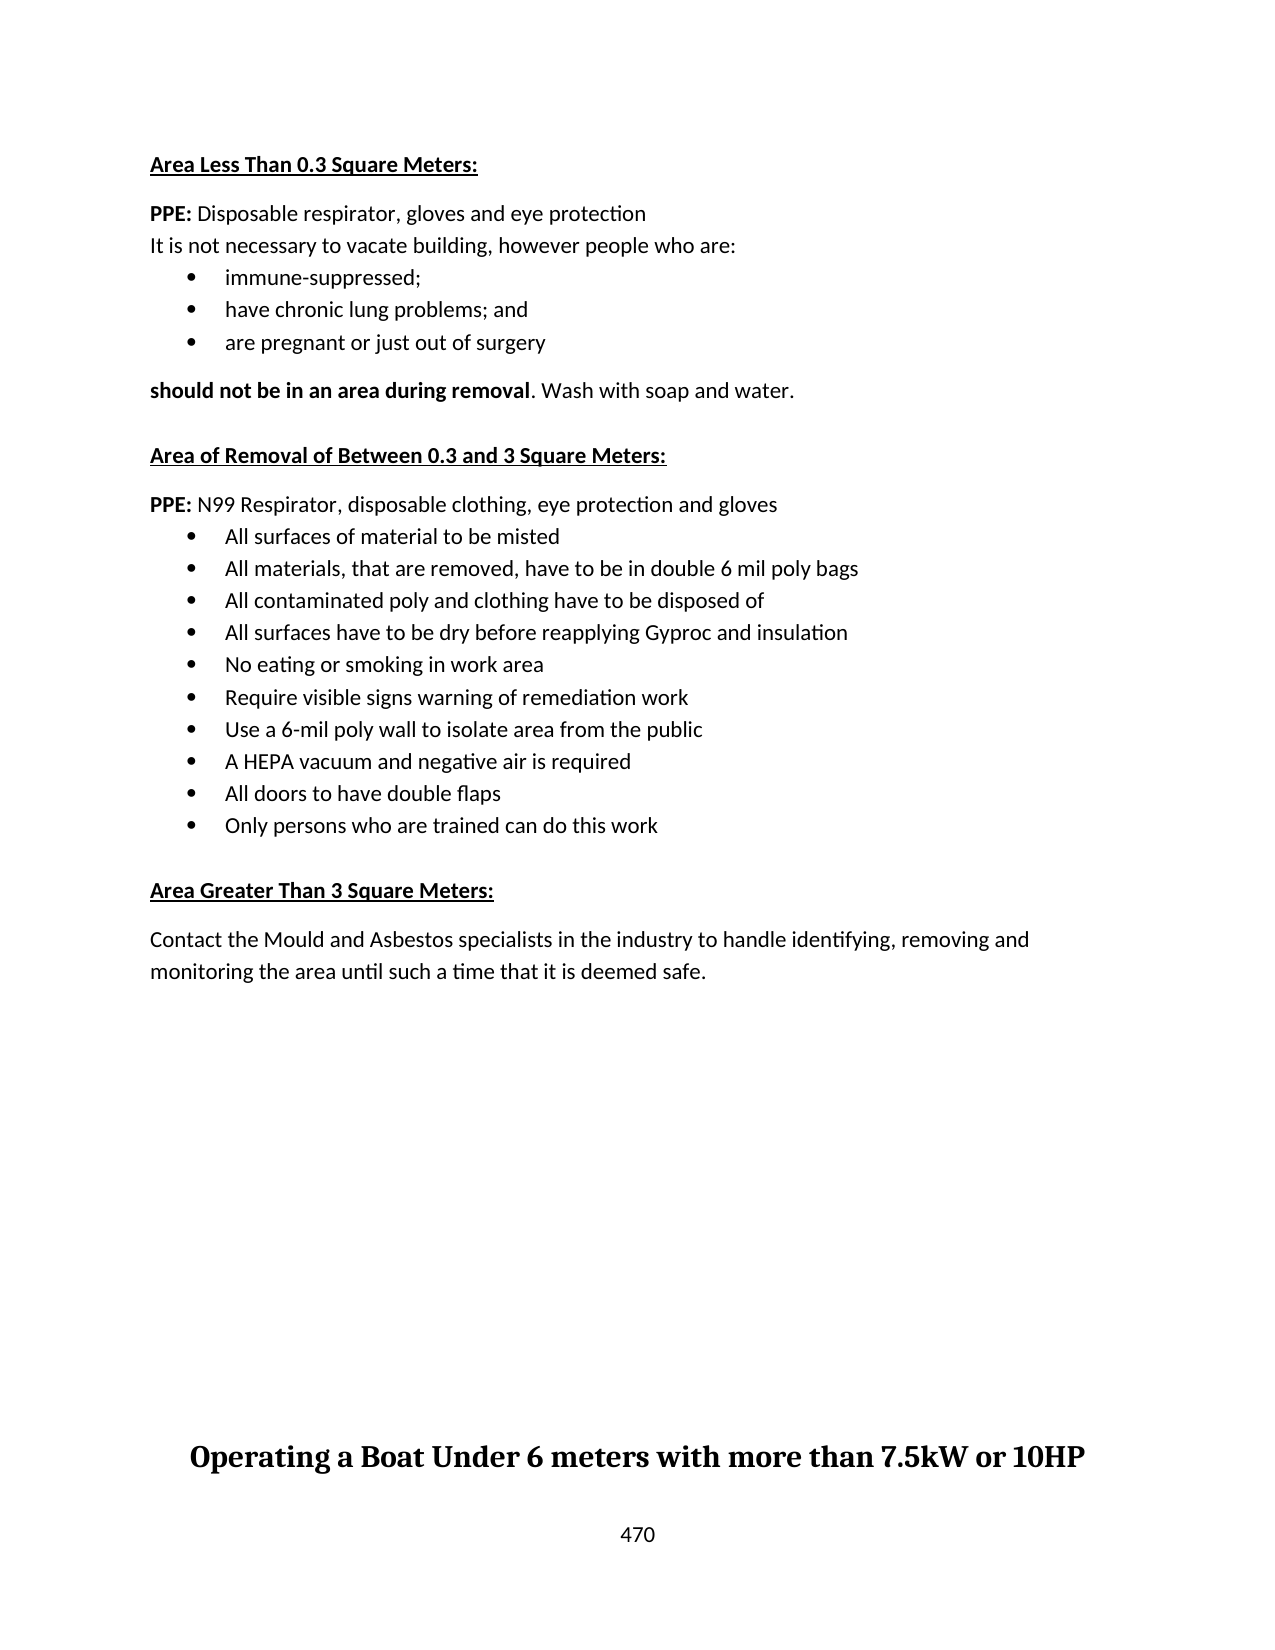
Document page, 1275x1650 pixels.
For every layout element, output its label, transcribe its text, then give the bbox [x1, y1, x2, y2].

list immune-suppressed; [187, 263, 1125, 291]
text Operating a Boat Under 6 meters with more than 7.5kW or 10HP [150, 1440, 1125, 1476]
list All contaminated poly and clothing have to be disposed of [187, 586, 1125, 614]
list All doors to have double flaps [187, 779, 1125, 807]
list No eating or smoking in work area [187, 651, 1125, 679]
text PPE: Disposable respirator, gloves and eye protection [150, 199, 1125, 227]
list Only persons who are trained can do this work [187, 812, 1125, 839]
text Contact the Mould and Asbestos specialists in the industry to handle identifying, removing and monitoring the area until such a time that it is deemed safe. [150, 925, 1125, 985]
text Area Less Than 0.3 Square Meters: [150, 150, 1125, 178]
list A HEPA vacuum and negative air is required [187, 747, 1125, 775]
list All surfaces of material to be misted [187, 522, 1125, 550]
text It is not necessary to vacate building, however people who are: [150, 231, 1125, 259]
text Area of Removal of Between 0.3 and 3 Square Meters: [150, 441, 1125, 469]
list All materials, that are removed, have to be in double 6 mil poly bags [187, 554, 1125, 582]
list All surfaces have to be dry before reapplying Gyproc and insulation [187, 618, 1125, 646]
list have chronic lung problems; and [187, 295, 1125, 323]
list Require visible signs warning of remediation work [187, 683, 1125, 711]
list Use a 6-mil poly wall to isolate area from the public [187, 715, 1125, 743]
text Area Greater Than 3 Square Meters: [150, 876, 1125, 904]
text PPE: N99 Respirator, disposable clothing, eye protection and gloves [150, 490, 1125, 518]
list are pregnant or just out of surgery [187, 328, 1125, 356]
text should not be in an area during removal. Wash with soap and water. [150, 376, 1125, 404]
